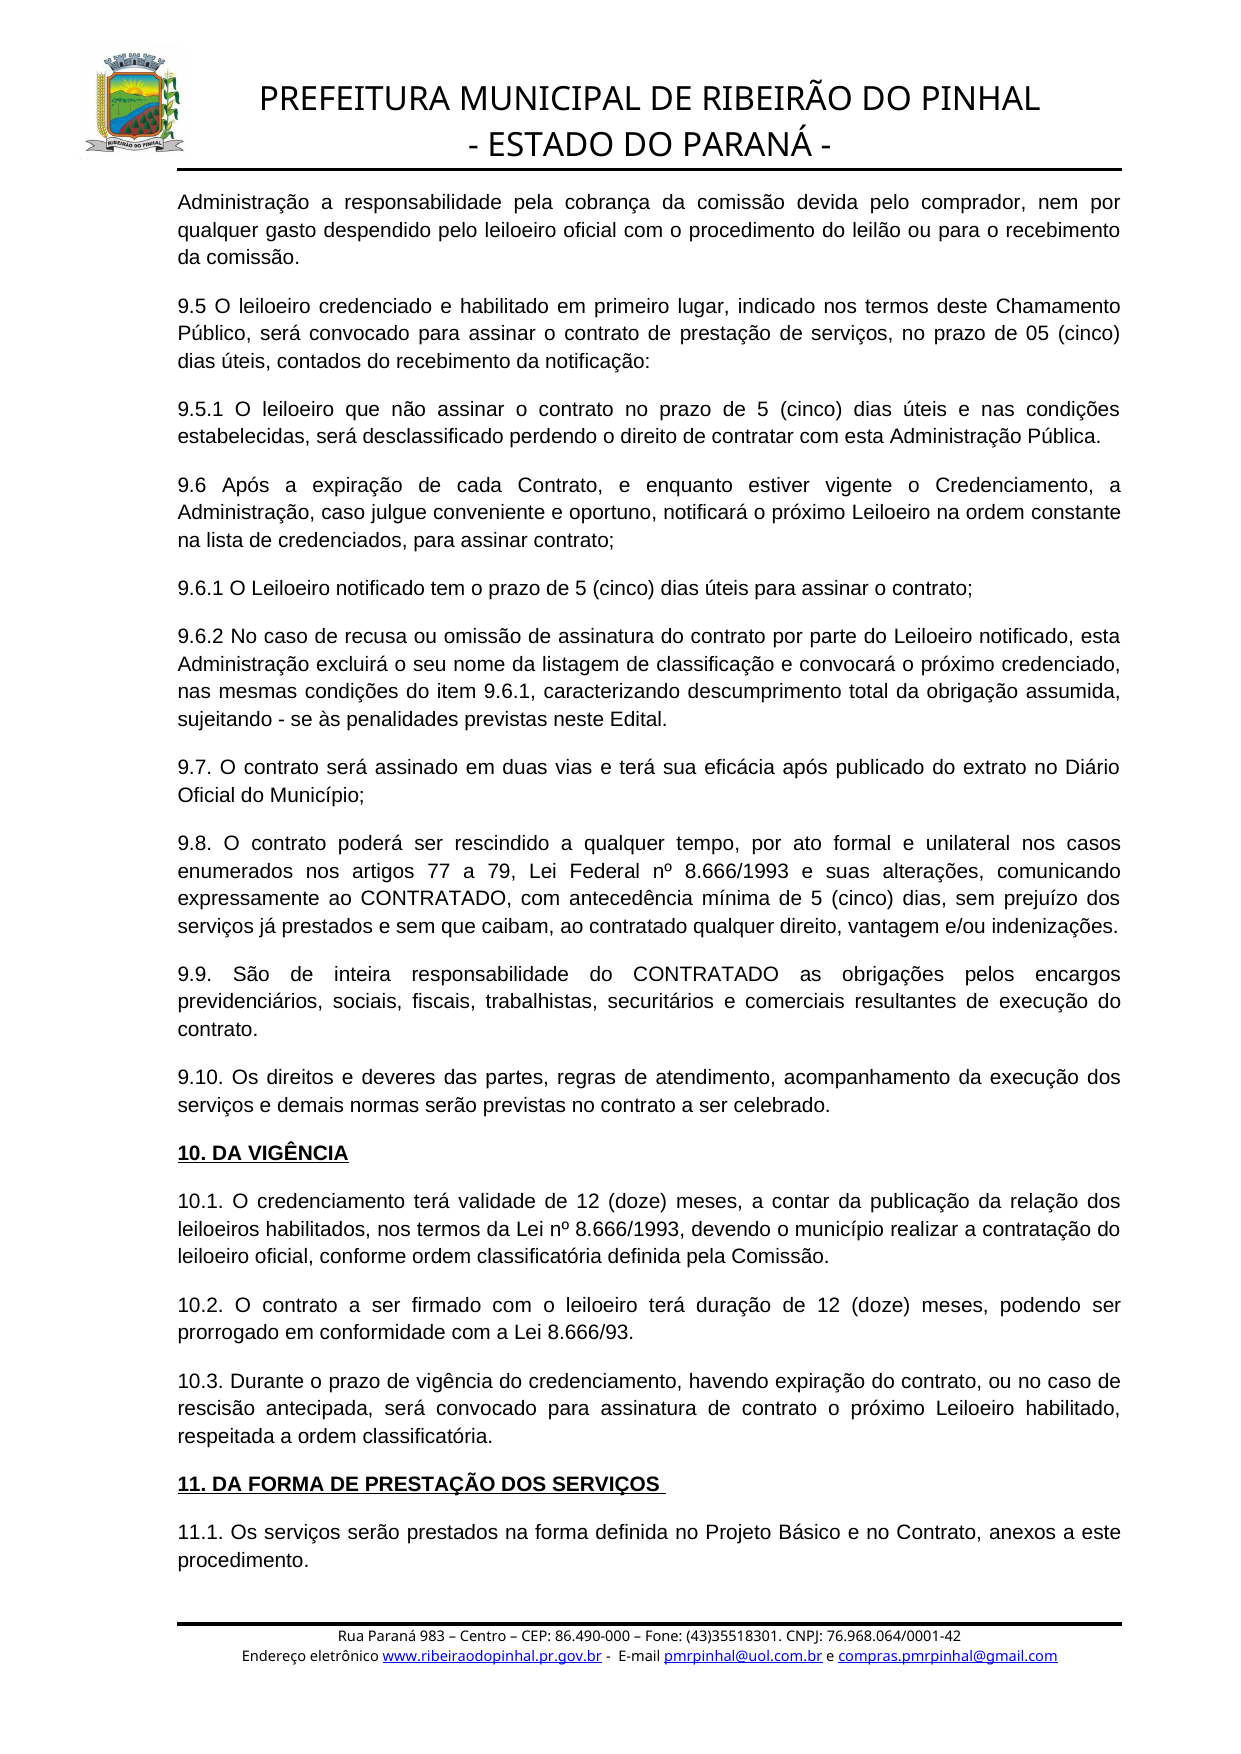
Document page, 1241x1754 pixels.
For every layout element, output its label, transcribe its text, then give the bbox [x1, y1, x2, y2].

text 10.2. O contrato a ser firmado com o leiloeiro terá duração de 12 (doze) meses, podendo ser prorrogado em conformidade com a Lei 8.666/93. [177, 1293, 1122, 1344]
text 9.6 Após a expiração de cada Contrato, e enquanto estiver vigente o Credenciamento, a Administração, caso julgue conveniente e oportuno, notificará o próximo Leiloeiro na ordem constante na lista de credenciados, para assinar contrato; [177, 473, 1122, 552]
text 9.5 O leiloeiro credenciado e habilitado em primeiro lugar, indicado nos termos deste Chamamento Público, será convocado para assinar o contrato de prestação de serviços, no prazo de 05 (cinco) dias úteis, contados do recebimento da notificação: [177, 293, 1122, 372]
text 9.6.2 No caso de recusa ou omissão de assinatura do contrato por parte do Leiloeiro notificado, esta Administração excluirá o seu nome da listagem de classificação e convocará o próximo credenciado, nas mesmas condições do item 9.6.1, caracterizando descumprimento total da obrigação assumida, sujeitando - se às penalidades previstas neste Edital. [177, 624, 1122, 731]
picture [79, 45, 192, 160]
text 10. DA VIGÊNCIA [177, 1141, 1122, 1165]
text 9.10. Os direitos e deveres das partes, regras de atendimento, acompanhamento da execução dos serviços e demais normas serão previstas no contrato a ser celebrado. [177, 1065, 1122, 1117]
text 9.8. O contrato poderá ser rescindido a qualquer tempo, por ato formal e unilateral nos casos enumerados nos artigos 77 a 79, Lei Federal nº 8.666/1993 e suas alterações, comunicando expressamente ao CONTRATADO, com antecedência mínima de 5 (cinco) dias, sem prejuízo dos serviços já prestados e sem que caibam, ao contratado qualquer direito, vantagem e/ou indenizações. [177, 831, 1122, 937]
text 10.1. O credenciamento terá validade de 12 (doze) meses, a contar da publicação da relação dos leiloeiros habilitados, nos termos da Lei nº 8.666/1993, devendo o município realizar a contratação do leiloeiro oficial, conforme ordem classificatória definida pela Comissão. [177, 1189, 1122, 1268]
text 9.9. São de inteira responsabilidade do CONTRATADO as obrigações pelos encargos previdenciários, sociais, fiscais, trabalhistas, securitários e comerciais resultantes de execução do contrato. [177, 962, 1122, 1041]
text 11. DA FORMA DE PRESTAÇÃO DOS SERVIÇOS [177, 1472, 1122, 1496]
text 9.7. O contrato será assinado em duas vias e terá sua eficácia após publicado do extrato no Diário Oficial do Município; [177, 755, 1122, 807]
text 9.6.1 O Leiloeiro notificado tem o prazo de 5 (cinco) dias úteis para assinar o contrato; [177, 576, 1122, 600]
text 10.3. Durante o prazo de vigência do credenciamento, havendo expiração do contrato, ou no caso de rescisão antecipada, será convocado para assinatura de contrato o próximo Leiloeiro habilitado, respeitada a ordem classificatória. [177, 1368, 1122, 1447]
text 9.5.1 O leiloeiro que não assinar o contrato no prazo de 5 (cinco) dias úteis e nas condições estabelecidas, será desclassificado perdendo o direito de contratar com esta Administração Pública. [177, 397, 1122, 448]
text 11.1. Os serviços serão prestados na forma definida no Projeto Básico e no Contrato, anexos a este procedimento. [177, 1520, 1122, 1572]
